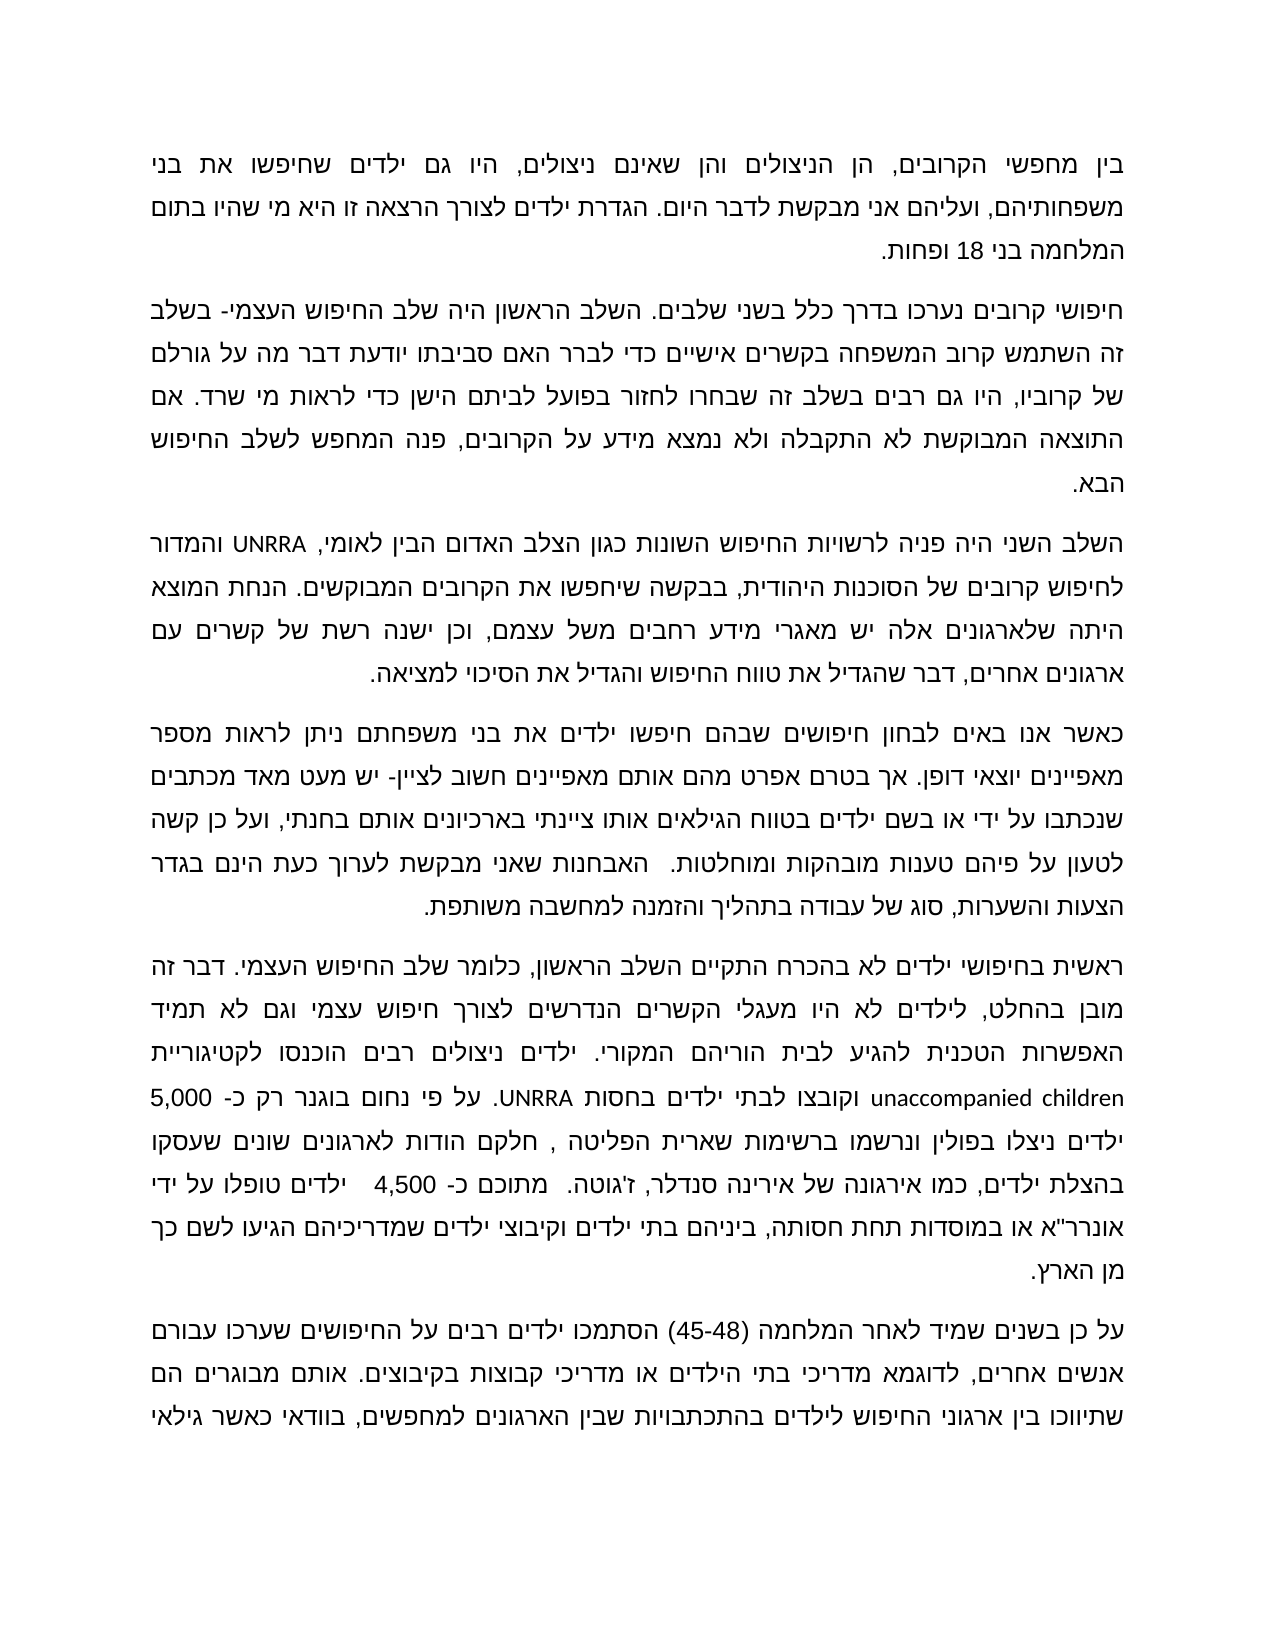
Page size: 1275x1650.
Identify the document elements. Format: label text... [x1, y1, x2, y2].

text השלב השני היה פניה לרשויות החיפוש השונות כגון הצלב האדום הבין לאומי, UNRRA והמדור לחיפוש קרובים של הסוכנות היהודית, בבקשה שיחפשו את הקרובים המבוקשים. הנחת המוצא היתה שלארגונים אלה יש מאגרי מידע רחבים משל עצמם, וכן ישנה רשת של קשרים עם ארגונים אחרים, דבר שהגדיל את טווח החיפוש והגדיל את הסיכוי למציאה. [150, 528, 1125, 688]
text בין מחפשי הקרובים, הן הניצולים והן שאינם ניצולים, היו גם ילדים שחיפשו את בני משפחותיהם, ועליהם אני מבקשת לדבר היום. הגדרת ילדים לצורך הרצאה זו היא מי שהיו בתום המלחמה בני 18 ופחות. [150, 150, 1125, 265]
text ראשית בחיפושי ילדים לא בהכרח התקיים השלב הראשון, כלומר שלב החיפוש העצמי. דבר זה מובן בהחלט, לילדים לא היו מעגלי הקשרים הנדרשים לצורך חיפוש עצמי וגם לא תמיד האפשרות הטכנית להגיע לבית הוריהם המקורי. ילדים ניצולים רבים הוכנסו לקטיגוריית unaccompanied children וקובצו לבתי ילדים בחסות UNRRA. על פי נחום בוגנר רק כ- 5,000 ילדים ניצלו בפולין ונרשמו ברשימות שארית הפליטה , חלקם הודות לארגונים שונים שעסקו בהצלת ילדים, כמו אירגונה של אירינה סנדלר, ז'גוטה. מתוכם כ- 4,500 ילדים טופלו על ידי אונרר"א או במוסדות תחת חסותה, ביניהם בתי ילדים וקיבוצי ילדים שמדריכיהם הגיעו לשם כך מן הארץ. [150, 952, 1125, 1285]
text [150, 1316, 1125, 1431]
text חיפושי קרובים נערכו בדרך כלל בשני שלבים. השלב הראשון היה שלב החיפוש העצמי- בשלב זה השתמש קרוב המשפחה בקשרים אישיים כדי לברר האם סביבתו יודעת דבר מה על גורלם של קרוביו, היו גם רבים בשלב זה שבחרו לחזור בפועל לביתם הישן כדי לראות מי שרד. אם התוצאה המבוקשת לא התקבלה ולא נמצא מידע על הקרובים, פנה המחפש לשלב החיפוש הבא. [150, 296, 1125, 497]
text כאשר אנו באים לבחון חיפושים שבהם חיפשו ילדים את בני משפחתם ניתן לראות מספר מאפיינים יוצאי דופן. אך בטרם אפרט מהם אותם מאפיינים חשוב לציין- יש מעט מאד מכתבים שנכתבו על ידי או בשם ילדים בטווח הגילאים אותו ציינתי בארכיונים אותם בחנתי, ועל כן קשה לטעון על פיהם טענות מובהקות ומוחלטות. האבחנות שאני מבקשת לערוך כעת הינם בגדר הצעות והשערות, סוג של עבודה בתהליך והזמנה למחשבה משותפת. [150, 719, 1125, 921]
